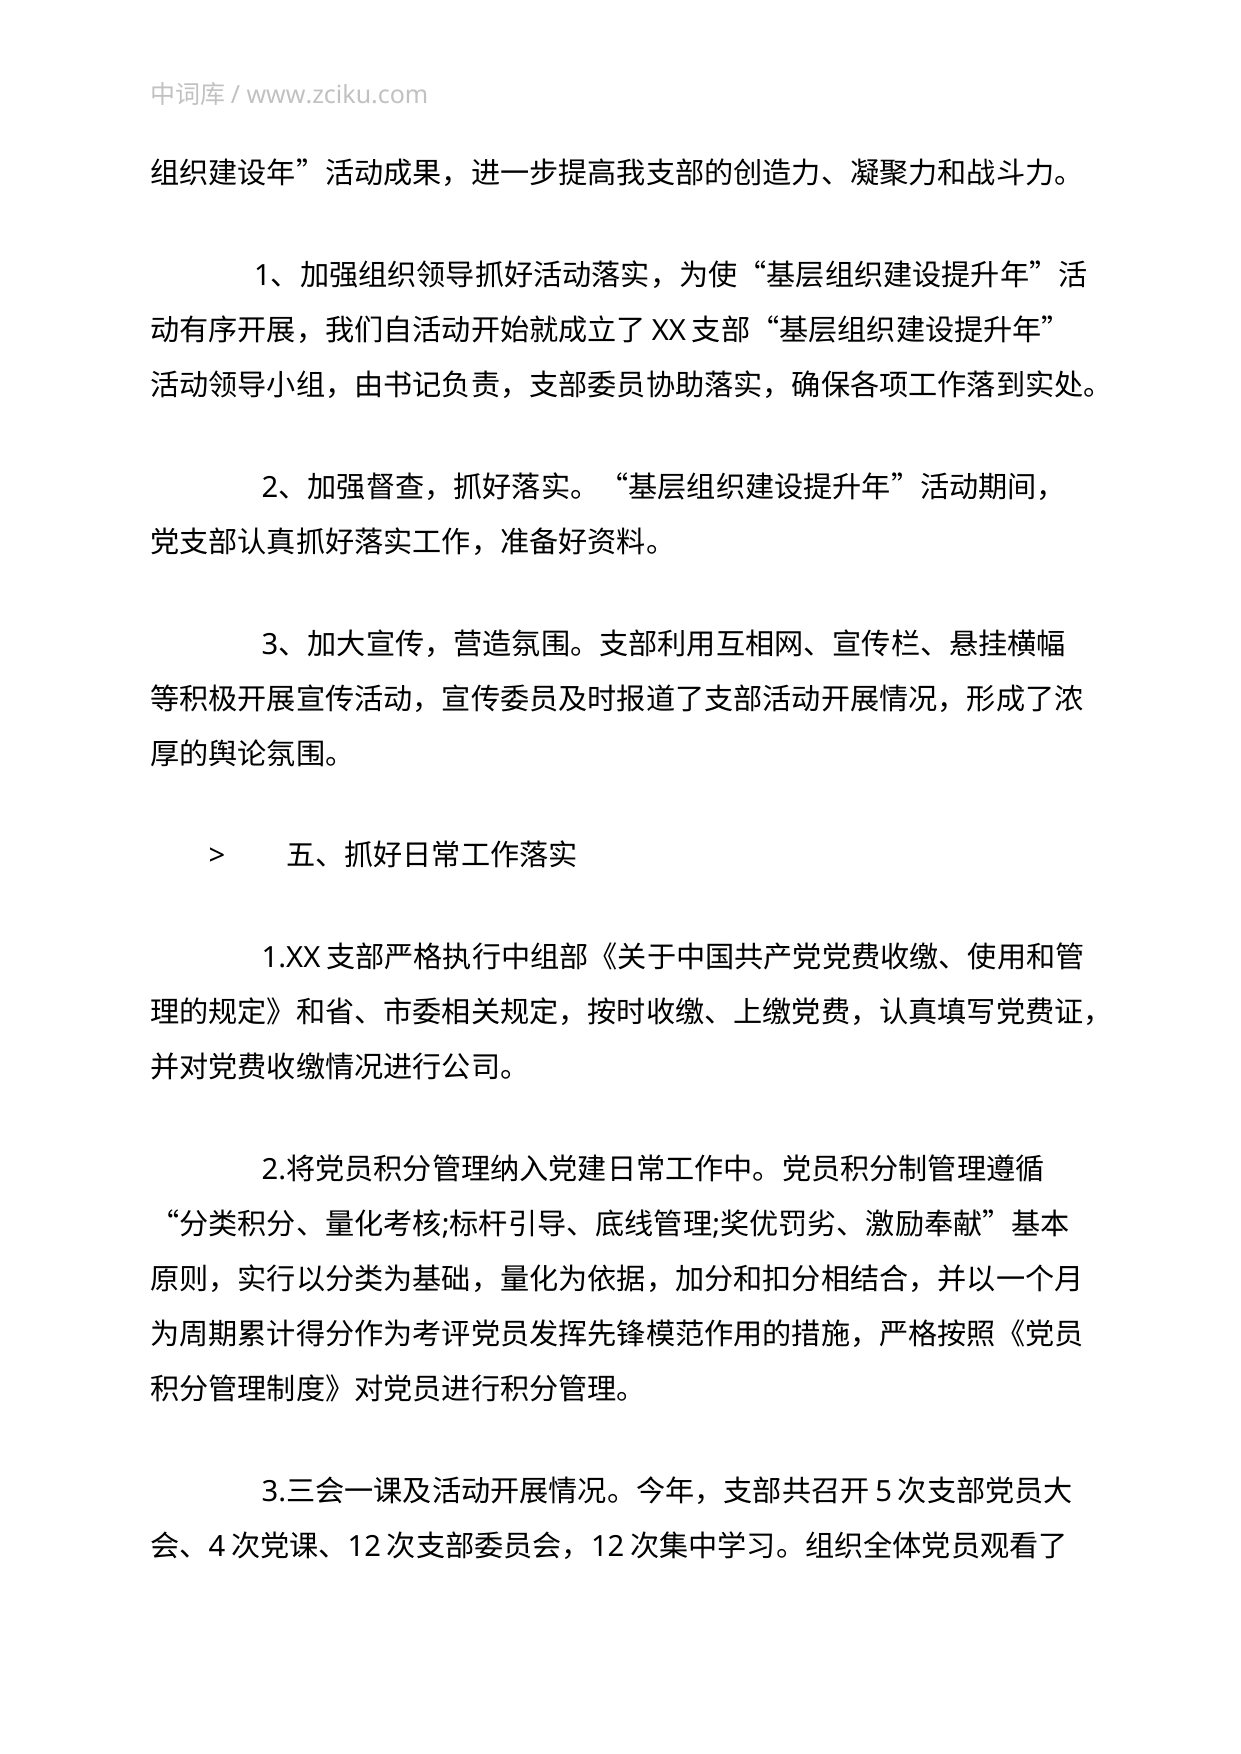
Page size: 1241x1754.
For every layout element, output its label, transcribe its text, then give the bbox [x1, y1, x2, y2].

text 3、加大宣传，营造氛围。支部利用互相网、宣传栏、悬挂横幅等积极开展宣传活动，宣传委员及时报道了支部活动开展情况，形成了浓厚的舆论氛围。 [150, 620, 1090, 772]
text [150, 150, 1090, 192]
text 1.XX支部严格执行中组部《关于中国共产党党费收缴、使用和管理的规定》和省、市委相关规定，按时收缴、上缴党费，认真填写党费证，并对党费收缴情况进行公司。 [150, 934, 1090, 1086]
text 1、加强组织领导抓好活动落实，为使“基层组织建设提升年”活动有序开展，我们自活动开始就成立了XX支部“基层组织建设提升年”活动领导小组，由书记负责，支部委员协助落实，确保各项工作落到实处。 [150, 252, 1090, 404]
text 2、加强督查，抓好落实。“基层组织建设提升年”活动期间，党支部认真抓好落实工作，准备好资料。 [150, 463, 1090, 561]
text > 五、抓好日常工作落实 [150, 832, 1090, 874]
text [150, 1467, 1090, 1564]
text 2.将党员积分管理纳入党建日常工作中。党员积分制管理遵循“分类积分、量化考核;标杆引导、底线管理;奖优罚劣、激励奉献”基本原则，实行以分类为基础，量化为依据，加分和扣分相结合，并以一个月为周期累计得分作为考评党员发挥先锋模范作用的措施，严格按照《党员积分管理制度》对党员进行积分管理。 [150, 1146, 1090, 1408]
